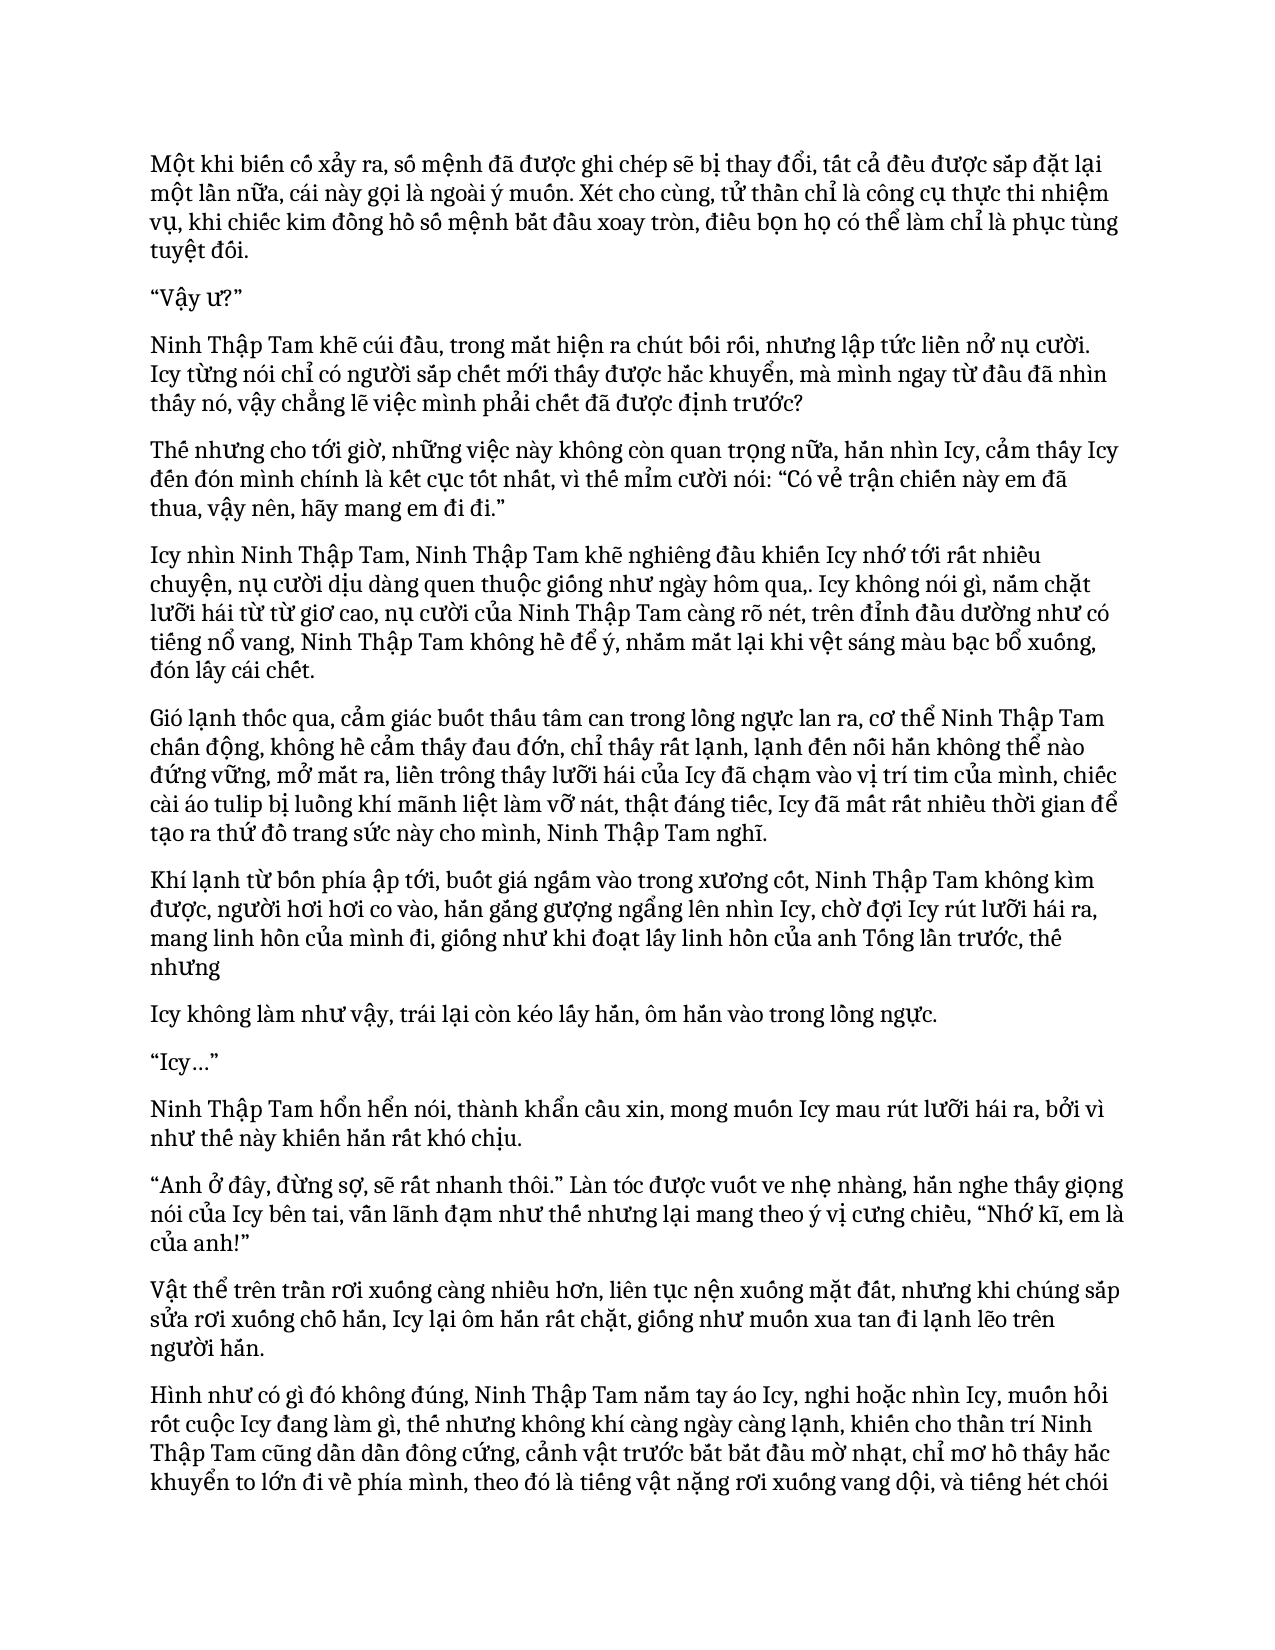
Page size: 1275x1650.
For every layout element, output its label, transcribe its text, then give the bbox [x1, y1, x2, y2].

text Vật thể trên trần rơi xuống càng nhiều hơn, liên tục nện xuống mặt đất, nhưng khi chúng sắp sửa rơi xuống chỗ hắn, Icy lại ôm hắn rất chặt, giống như muốn xua tan đi lạnh lẽo trên người hắn. [150, 1276, 1125, 1362]
text “Icy…” [150, 1047, 1125, 1076]
text Ninh Thập Tam khẽ cúi đầu, trong mắt hiện ra chút bối rối, nhưng lập tức liền nở nụ cười. Icy từng nói chỉ có người sắp chết mới thấy được hắc khuyển, mà mình ngay từ đầu đã nhìn thấy nó, vậy chẳng lẽ việc mình phải chết đã được định trước? [150, 331, 1125, 417]
text Thế nhưng cho tới giờ, những việc này không còn quan trọng nữa, hắn nhìn Icy, cảm thấy Icy đến đón mình chính là kết cục tốt nhất, vì thế mỉm cười nói: “Có vẻ trận chiến này em đã thua, vậy nên, hãy mang em đi đi.” [150, 436, 1125, 522]
text “Vậy ư?” [150, 284, 1125, 312]
text Icy không làm như vậy, trái lại còn kéo lấy hắn, ôm hắn vào trong lồng ngực. [150, 1000, 1125, 1029]
text Một khi biến cố xảy ra, số mệnh đã được ghi chép sẽ bị thay đổi, tất cả đều được sắp đặt lại một lần nữa, cái này gọi là ngoài ý muốn. Xét cho cùng, tử thần chỉ là công cụ thực thi nhiệm vụ, khi chiếc kim đồng hồ số mệnh bắt đầu xoay tròn, điều bọn họ có thể làm chỉ là phục tùng tuyệt đối. [150, 150, 1125, 265]
text Gió lạnh thốc qua, cảm giác buốt thấu tâm can trong lồng ngực lan ra, cơ thể Ninh Thập Tam chấn động, không hề cảm thấy đau đớn, chỉ thấy rất lạnh, lạnh đến nỗi hắn không thể nào đứng vững, mở mắt ra, liền trông thấy lưỡi hái của Icy đã chạm vào vị trí tim của mình, chiếc cài áo tulip bị luồng khí mãnh liệt làm vỡ nát, thật đáng tiếc, Icy đã mất rất nhiều thời gian để tạo ra thứ đồ trang sức này cho mình, Ninh Thập Tam nghĩ. [150, 704, 1125, 847]
text Khí lạnh từ bốn phía ập tới, buốt giá ngấm vào trong xương cốt, Ninh Thập Tam không kìm được, người hơi hơi co vào, hắn gắng gượng ngẩng lên nhìn Icy, chờ đợi Icy rút lưỡi hái ra, mang linh hồn của mình đi, giống như khi đoạt lấy linh hồn của anh Tống lần trước, thế nhưng [150, 866, 1125, 981]
text Ninh Thập Tam hổn hển nói, thành khẩn cầu xin, mong muốn Icy mau rút lưỡi hái ra, bởi vì như thế này khiến hắn rất khó chịu. [150, 1095, 1125, 1152]
text Icy nhìn Ninh Thập Tam, Ninh Thập Tam khẽ nghiêng đầu khiến Icy nhớ tới rất nhiều chuyện, nụ cười dịu dàng quen thuộc giống như ngày hôm qua,. Icy không nói gì, nắm chặt lưỡi hái từ từ giơ cao, nụ cười của Ninh Thập Tam càng rõ nét, trên đỉnh đầu dường như có tiếng nổ vang, Ninh Thập Tam không hề để ý, nhắm mắt lại khi vệt sáng màu bạc bổ xuống, đón lấy cái chết. [150, 541, 1125, 685]
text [150, 1381, 1125, 1496]
text “Anh ở đây, đừng sợ, sẽ rất nhanh thôi.” Làn tóc được vuốt ve nhẹ nhàng, hắn nghe thấy giọng nói của Icy bên tai, vẫn lãnh đạm như thế nhưng lại mang theo ý vị cưng chiều, “Nhớ kĩ, em là của anh!” [150, 1171, 1125, 1257]
